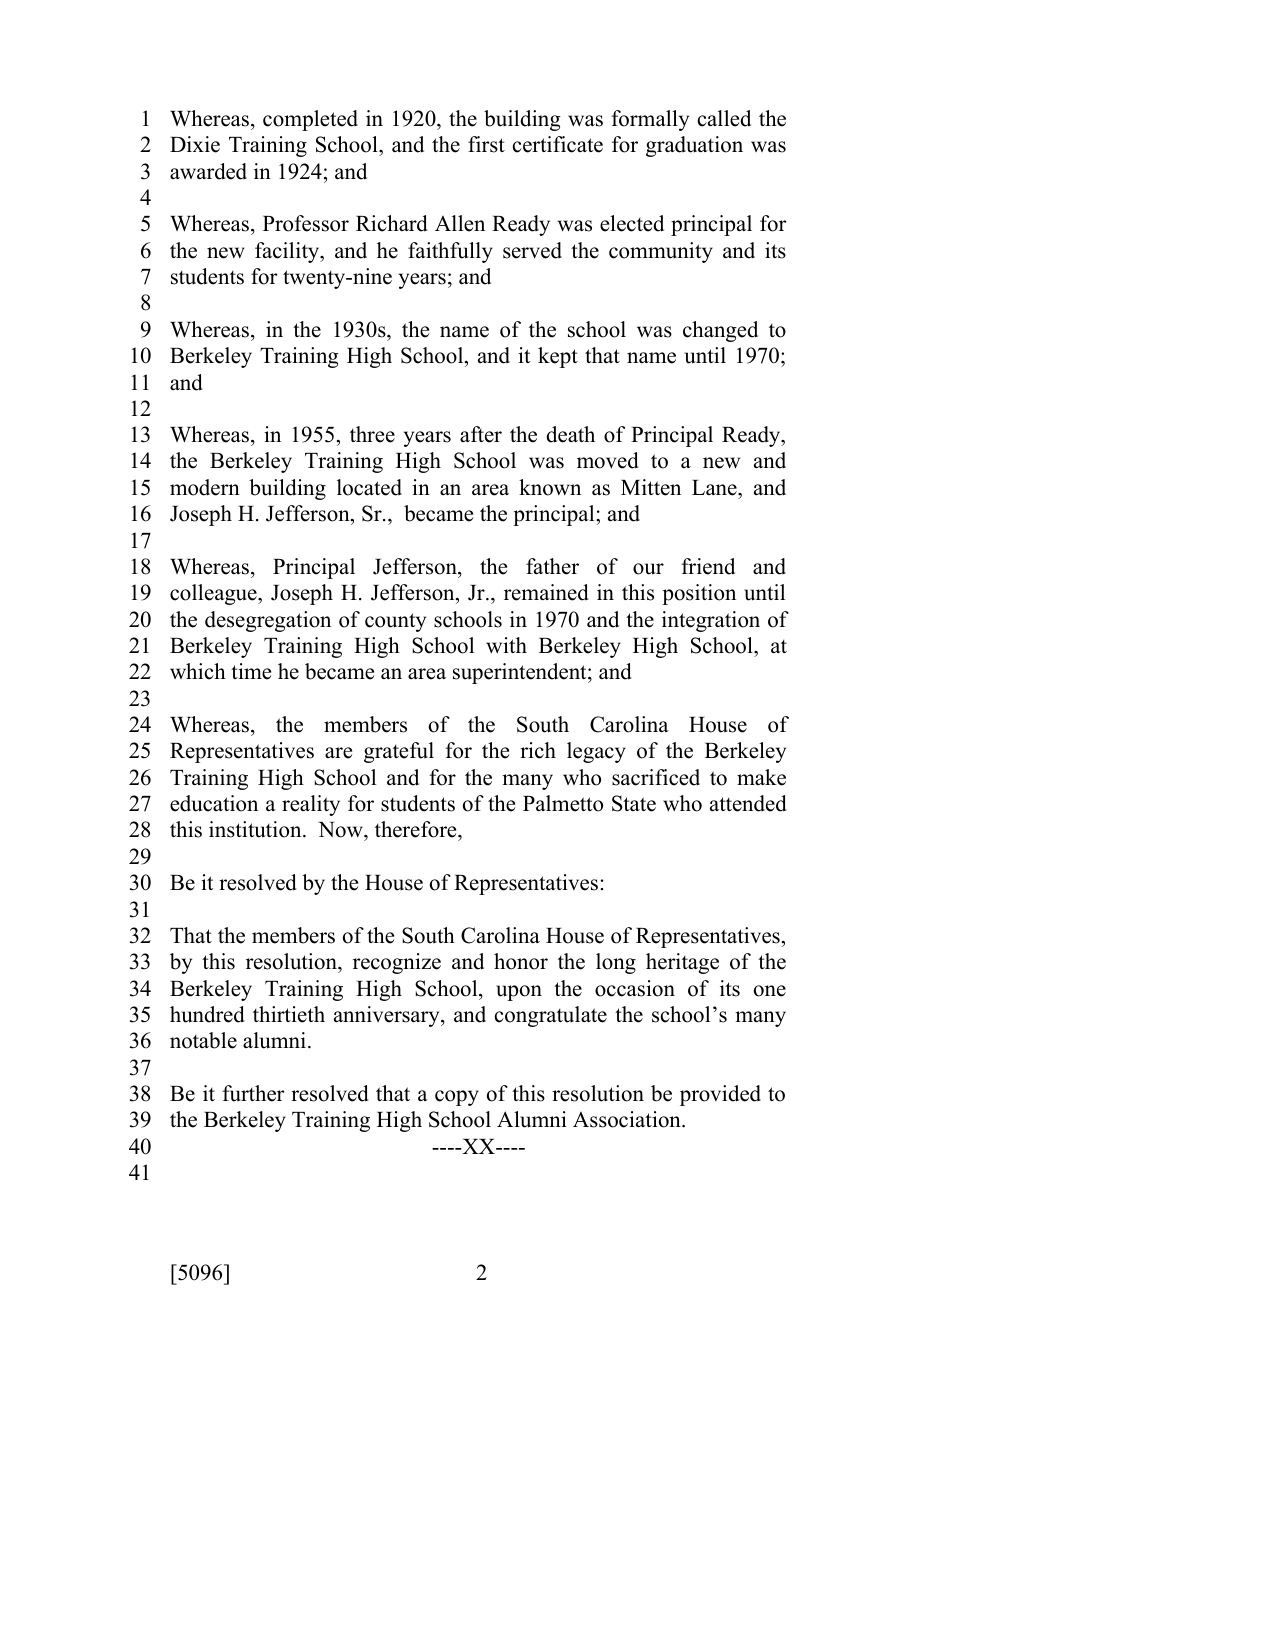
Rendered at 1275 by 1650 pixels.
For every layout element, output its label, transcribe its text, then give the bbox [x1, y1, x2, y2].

text Whereas, Principal Jefferson, the father of our friend and colleague, Joseph H. Jefferson, Jr., remained in this position until the desegregation of county schools in 1970 and the integration of Berkeley Training High School with Berkeley High School, at which time he became an area superintendent; and [169, 553, 787, 685]
text ----XX---- [169, 1133, 787, 1159]
text Whereas, the members of the South Carolina House of Representatives are grateful for the rich legacy of the Berkeley Training High School and for the many who sacrificed to make education a reality for students of the Palmetto State who attended this institution. Now, therefore, [169, 711, 787, 843]
text Whereas, Professor Richard Allen Ready was elected principal for the new facility, and he faithfully served the community and its students for twenty-nine years; and [169, 210, 787, 289]
text Be it resolved by the House of Representatives: [169, 869, 787, 896]
text Whereas, in the 1930s, the name of the school was changed to Berkeley Training High School, and it kept that name until 1970; and [169, 316, 787, 395]
text Whereas, completed in 1920, the building was formally called the Dixie Training School, and the first certificate for graduation was awarded in 1924; and [169, 105, 787, 184]
text That the members of the South Carolina House of Representatives, by this resolution, recognize and honor the long heritage of the Berkeley Training High School, upon the occasion of its one hundred thirtieth anniversary, and congratulate the school’s many notable alumni. [169, 922, 787, 1054]
text Whereas, in 1955, three years after the death of Principal Ready, the Berkeley Training High School was moved to a new and modern building located in an area known as Mitten Lane, and Joseph H. Jefferson, Sr., became the principal; and [169, 421, 787, 527]
text Be it further resolved that a copy of this resolution be provided to the Berkeley Training High School Alumni Association. [169, 1080, 787, 1133]
